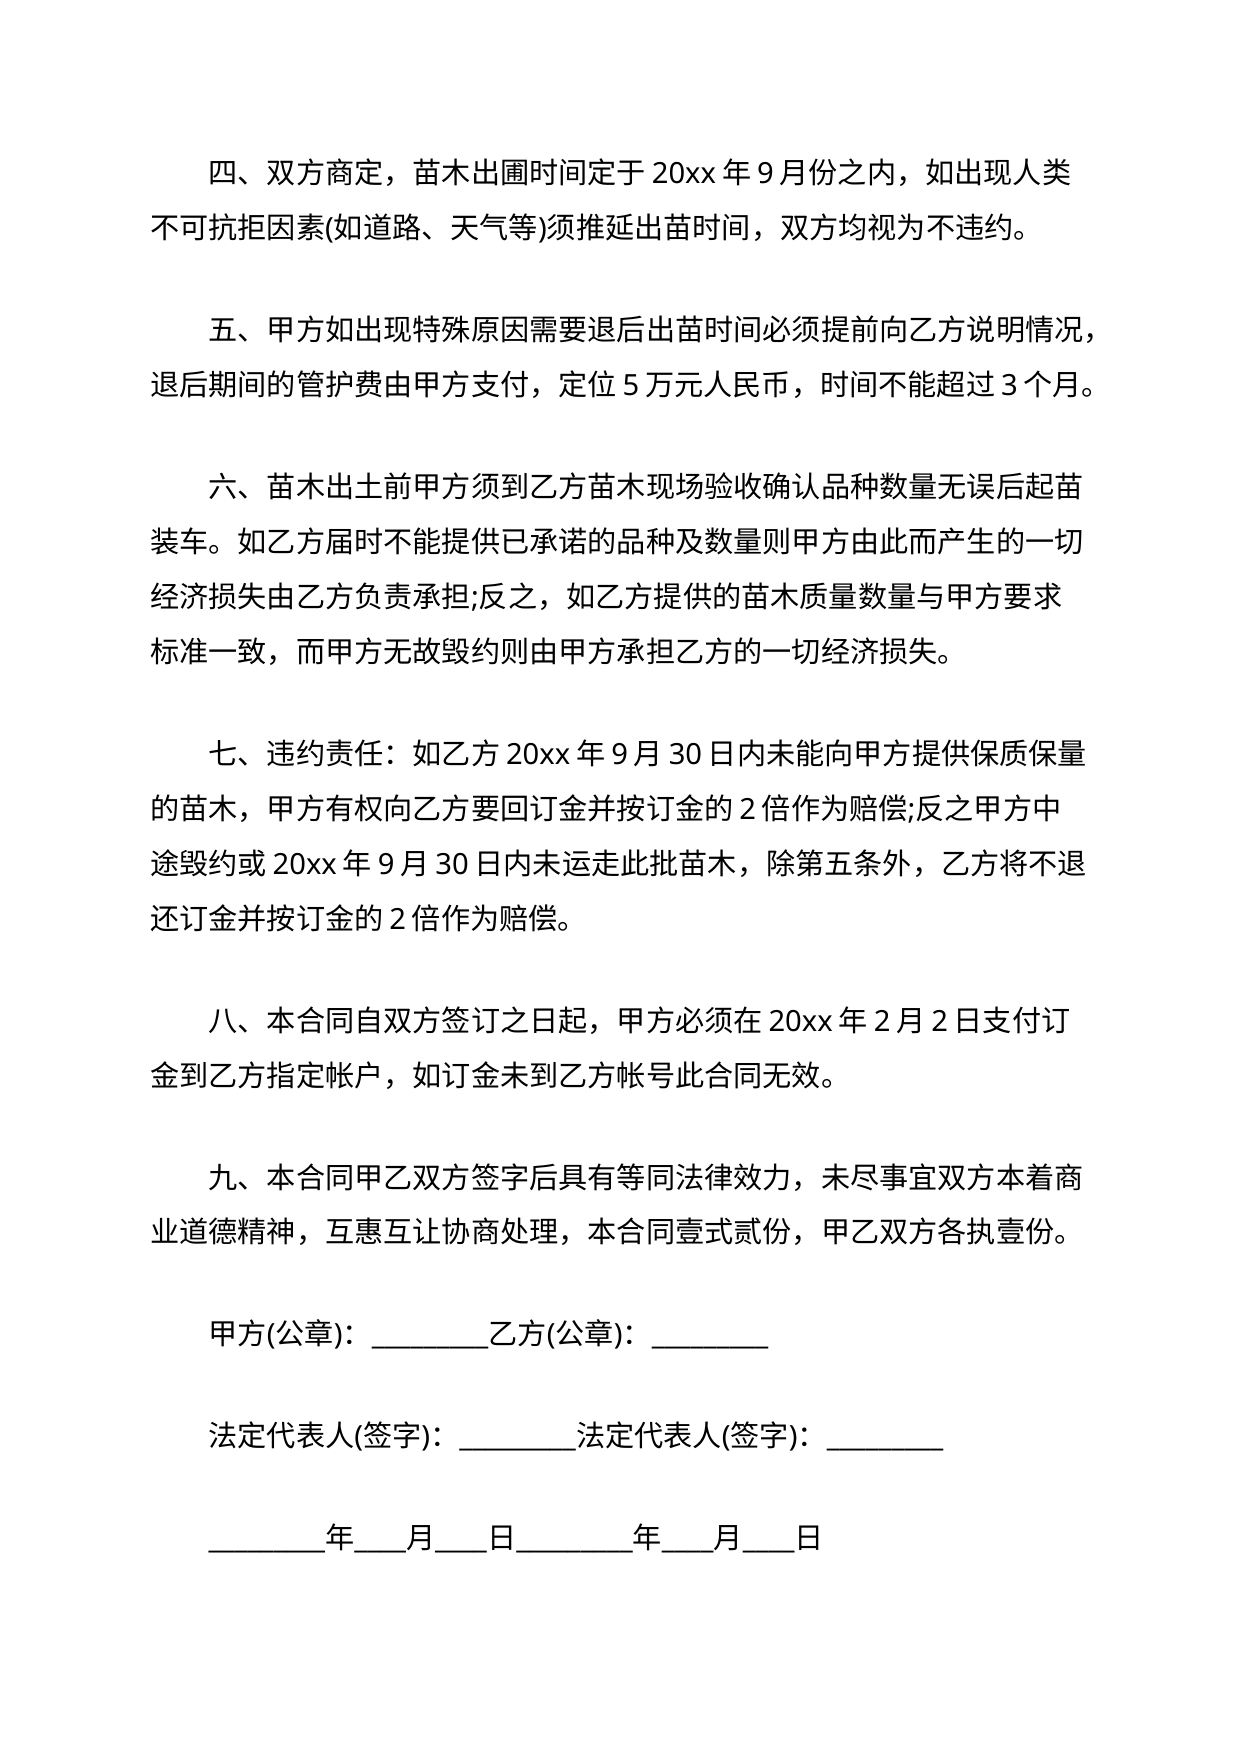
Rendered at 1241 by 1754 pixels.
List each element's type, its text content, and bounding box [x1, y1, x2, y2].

text _________年____月____日_________年____月____日 [150, 1515, 1090, 1557]
text 甲方(公章)：_________乙方(公章)：_________ [150, 1311, 1090, 1353]
text 四、双方商定，苗木出圃时间定于20xx年9月份之内，如出现人类不可抗拒因素(如道路、天气等)须推延出苗时间，双方均视为不违约。 [150, 150, 1090, 247]
text 六、苗木出土前甲方须到乙方苗木现场验收确认品种数量无误后起苗装车。如乙方届时不能提供已承诺的品种及数量则甲方由此而产生的一切经济损失由乙方负责承担;反之，如乙方提供的苗木质量数量与甲方要求标准一致，而甲方无故毁约则由甲方承担乙方的一切经济损失。 [150, 464, 1090, 671]
text 九、本合同甲乙双方签字后具有等同法律效力，未尽事宜双方本着商业道德精神，互惠互让协商处理，本合同壹式贰份，甲乙双方各执壹份。 [150, 1154, 1090, 1251]
text 八、本合同自双方签订之日起，甲方必须在20xx年2月2日支付订金到乙方指定帐户，如订金未到乙方帐号此合同无效。 [150, 997, 1090, 1095]
text 七、违约责任：如乙方20xx年9月30日内未能向甲方提供保质保量的苗木，甲方有权向乙方要回订金并按订金的2倍作为赔偿;反之甲方中途毁约或20xx年9月30日内未运走此批苗木，除第五条外，乙方将不退还订金并按订金的2倍作为赔偿。 [150, 730, 1090, 938]
text 法定代表人(签字)：_________法定代表人(签字)：_________ [150, 1413, 1090, 1455]
text 五、甲方如出现特殊原因需要退后出苗时间必须提前向乙方说明情况，退后期间的管护费由甲方支付，定位5万元人民币，时间不能超过3个月。 [150, 307, 1090, 404]
